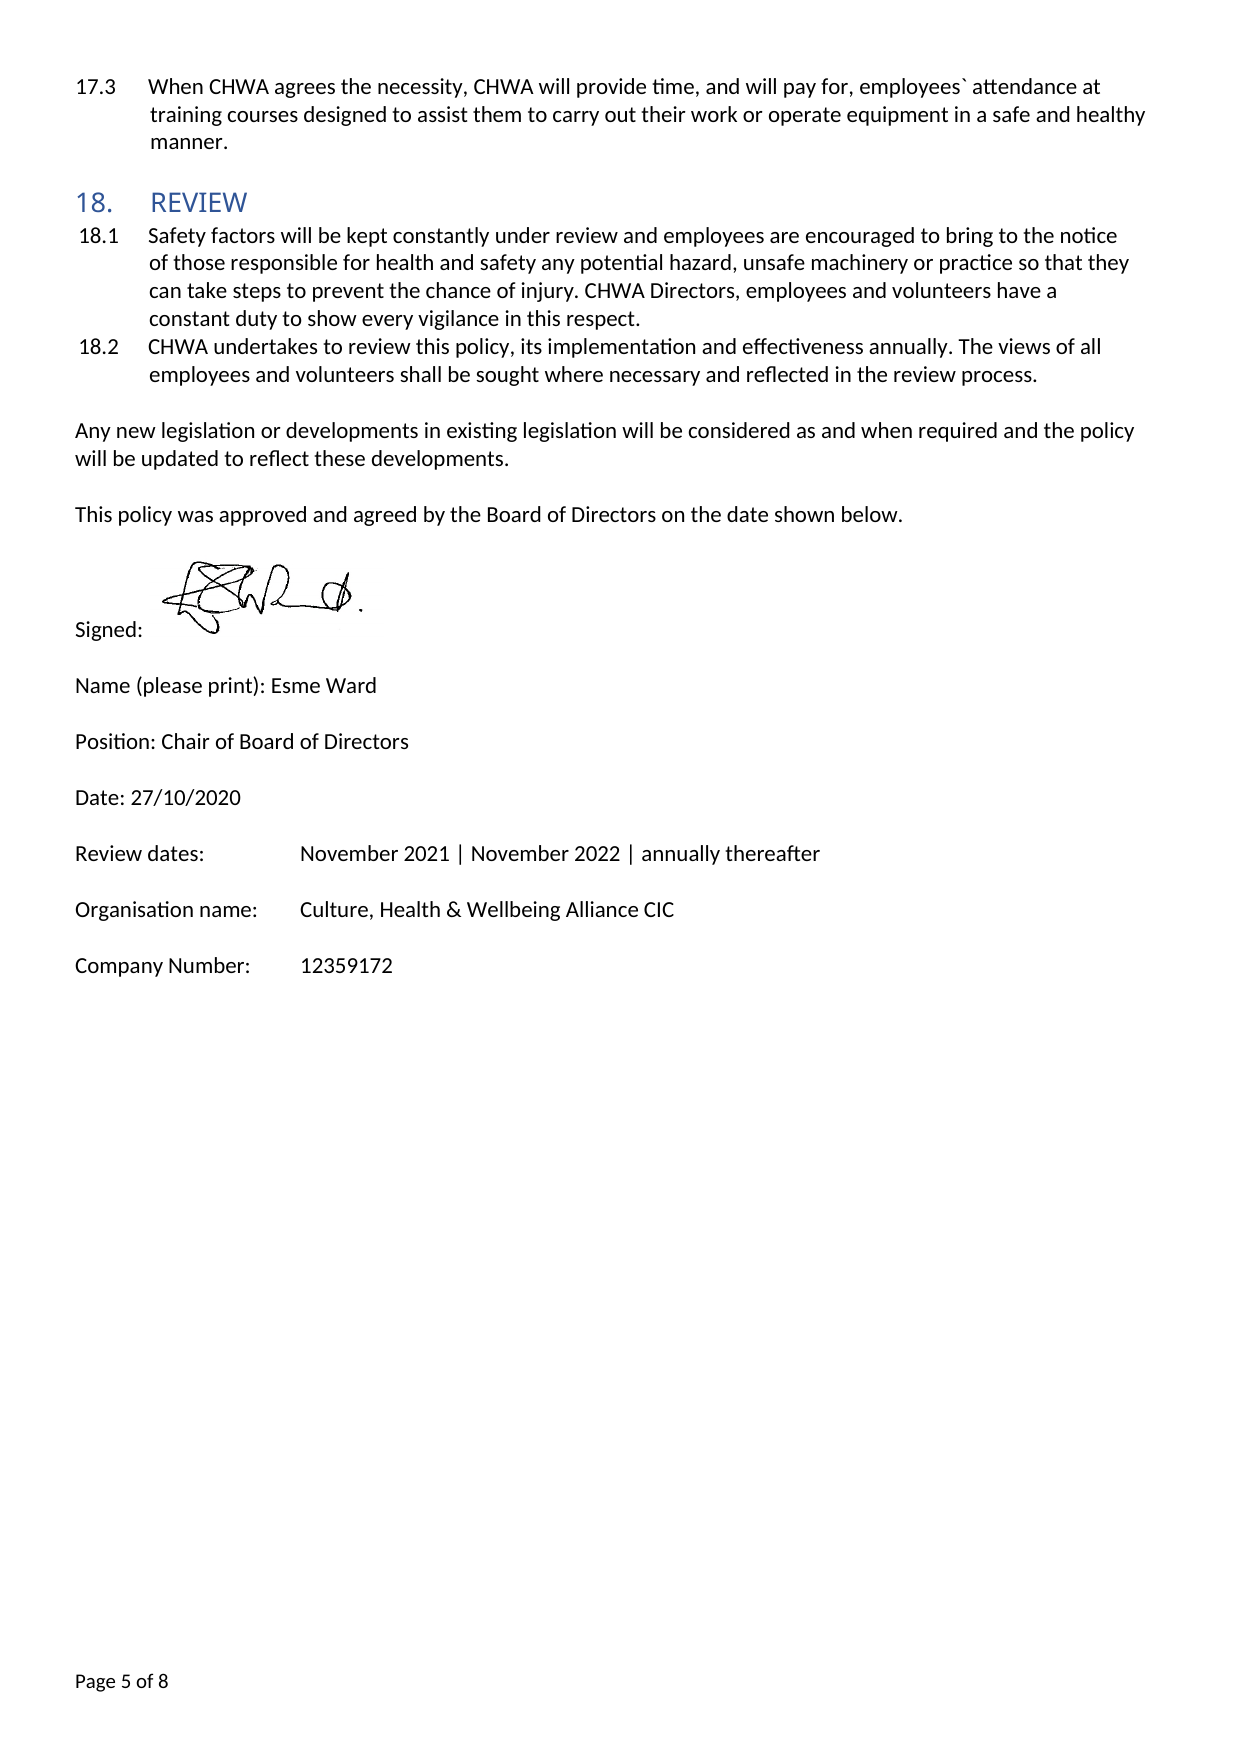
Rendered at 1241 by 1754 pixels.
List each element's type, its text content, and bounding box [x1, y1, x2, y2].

subtitle REVIEW [75, 183, 1164, 220]
text Name (please print): Esme Ward [75, 671, 1169, 699]
text Any new legislation or developments in existing legislation will be considered as and when required and the policy will be updated to reflect these developments. [75, 416, 1169, 472]
text Position: Chair of Board of Directors [75, 727, 1169, 755]
text 17.3 When CHWA agrees the necessity, CHWA will provide time, and will pay for, employees` attendance at training courses designed to assist them to carry out their work or operate equipment in a safe and healthy manner. [75, 73, 1150, 155]
text Date: 27/10/2020 [75, 783, 1169, 811]
text Review dates: November 2021 | November 2022 | annually thereafter [75, 839, 1169, 867]
text Signed: [75, 556, 1169, 643]
text Company Number: 12359172 [75, 951, 1169, 979]
text Organisation name: Culture, Health & Wellbeing Alliance CIC [75, 895, 1169, 923]
list Safety factors will be kept constantly under review and employees are encouraged to bring to the notice of those responsible for health and safety any potential hazard, unsafe machinery or practice so that they can take steps to prevent the chance of injury. CHWA Directors, employees and volunteers have a constant duty to show every vigilance in this respect. [78, 221, 1135, 332]
list CHWA undertakes to review this policy, its implementation and effectiveness annually. The views of all employees and volunteers shall be sought where necessary and reflected in the review process. [78, 332, 1135, 388]
picture [148, 555, 384, 637]
text This policy was approved and agreed by the Board of Directors on the date shown below. [75, 500, 1169, 528]
